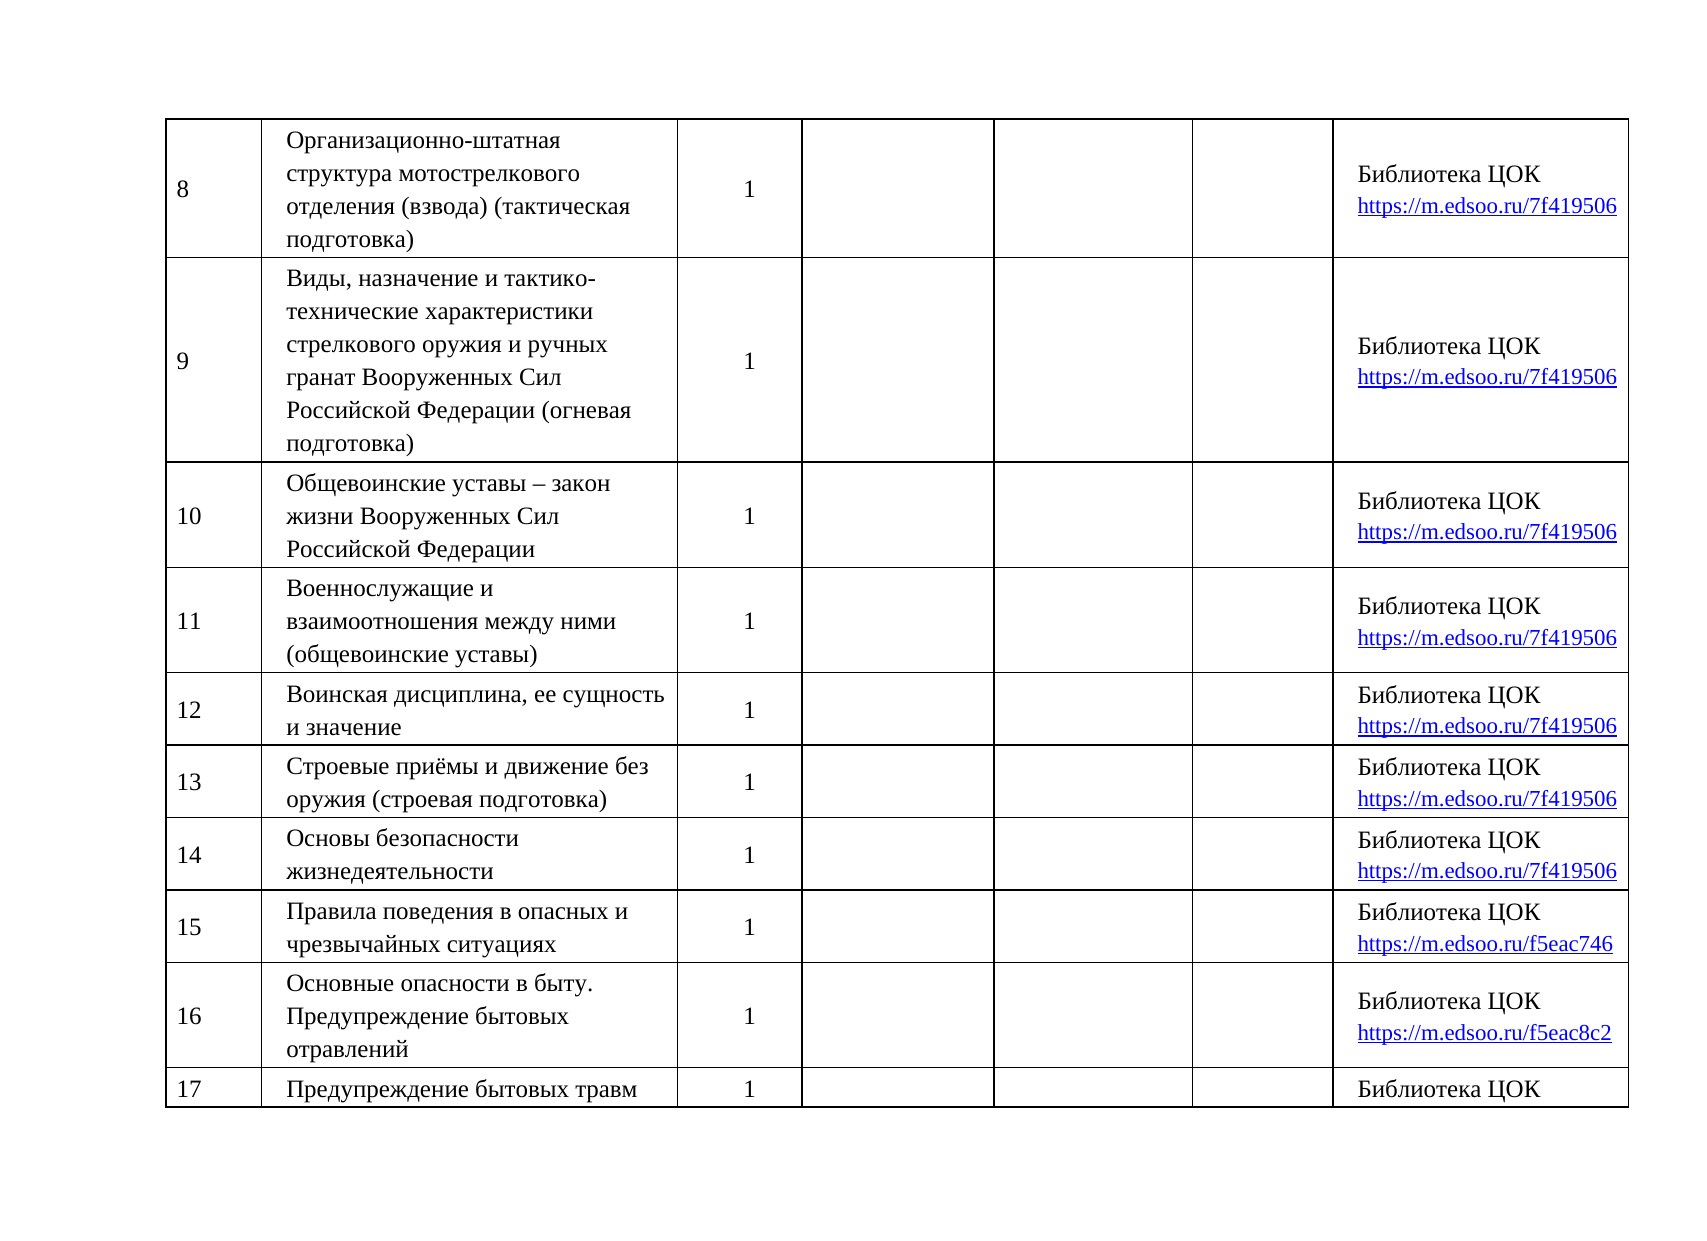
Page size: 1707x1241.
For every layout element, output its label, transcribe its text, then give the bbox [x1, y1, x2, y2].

table_cell Строевые приёмы и движение без оружия (строевая подготовка) [262, 746, 677, 817]
table_cell 8 [167, 120, 261, 257]
table_cell [1193, 568, 1332, 672]
table_cell 1 [678, 258, 801, 461]
table_cell [1193, 818, 1332, 889]
table_cell 1 [678, 963, 801, 1067]
table_cell [995, 568, 1192, 672]
table_cell 12 [167, 673, 261, 744]
table_cell [995, 463, 1192, 566]
table_cell Общевоинские уставы – закон жизни Вооруженных Сил Российской Федерации [262, 463, 677, 566]
table_cell 10 [167, 463, 261, 566]
table_cell [995, 258, 1192, 461]
table_cell 11 [167, 568, 261, 672]
table_cell Библиотека ЦОК https://m.edsoo.ru/7f419506 [1334, 818, 1628, 889]
table_cell [803, 258, 993, 461]
table_cell [1193, 673, 1332, 744]
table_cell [1334, 1068, 1628, 1106]
table_cell 14 [167, 818, 261, 889]
table_cell [995, 1068, 1192, 1106]
table_cell 1 [678, 1068, 801, 1106]
table_cell [995, 746, 1192, 817]
table_cell [803, 963, 993, 1067]
table_cell Библиотека ЦОК https://m.edsoo.ru/7f419506 [1334, 568, 1628, 672]
table_cell [803, 746, 993, 817]
table_cell [803, 891, 993, 961]
table_cell Библиотека ЦОК https://m.edsoo.ru/7f419506 [1334, 673, 1628, 744]
table_cell 1 [678, 568, 801, 672]
table_cell Библиотека ЦОК https://m.edsoo.ru/f5eac746 [1334, 891, 1628, 961]
table_cell 9 [167, 258, 261, 461]
table_cell [1193, 891, 1332, 961]
table_cell [1193, 1068, 1332, 1106]
table_cell [803, 568, 993, 672]
table_cell [1193, 258, 1332, 461]
table_cell 1 [678, 818, 801, 889]
table_cell [995, 963, 1192, 1067]
table_cell Военнослужащие и взаимоотношения между ними (общевоинские уставы) [262, 568, 677, 672]
table_cell Воинская дисциплина, ее сущность и значение [262, 673, 677, 744]
table_cell [995, 818, 1192, 889]
table_cell [1193, 746, 1332, 817]
table_cell [995, 891, 1192, 961]
table_cell 1 [678, 120, 801, 257]
table_cell [803, 120, 993, 257]
table_cell 1 [678, 746, 801, 817]
table_cell Виды, назначение и тактико-технические характеристики стрелкового оружия и ручных гранат Вооруженных Сил Российской Федерации (огневая подготовка) [262, 258, 677, 461]
table_cell [995, 120, 1192, 257]
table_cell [1334, 258, 1628, 461]
table_cell 1 [678, 673, 801, 744]
table_cell 17 [167, 1068, 261, 1106]
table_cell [1334, 963, 1628, 1067]
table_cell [1334, 120, 1628, 257]
table_cell [803, 673, 993, 744]
table_cell 1 [678, 891, 801, 961]
table_cell [803, 818, 993, 889]
table_cell 16 [167, 963, 261, 1067]
table_cell Правила поведения в опасных и чрезвычайных ситуациях [262, 891, 677, 961]
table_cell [262, 1068, 677, 1106]
table_cell [803, 463, 993, 566]
table_cell [1193, 463, 1332, 566]
table_cell [1193, 120, 1332, 257]
table_cell Библиотека ЦОК https://m.edsoo.ru/7f419506 [1334, 746, 1628, 817]
table_cell [995, 673, 1192, 744]
table_cell Основы безопасности жизнедеятельности [262, 818, 677, 889]
table_cell 1 [678, 463, 801, 566]
table_cell 13 [167, 746, 261, 817]
table_cell Библиотека ЦОК https://m.edsoo.ru/7f419506 [1334, 463, 1628, 566]
table_cell 15 [167, 891, 261, 961]
table_cell Основные опасности в быту. Предупреждение бытовых отравлений [262, 963, 677, 1067]
table_cell Организационно-штатная структура мотострелкового отделения (взвода) (тактическая подготовка) [262, 120, 677, 257]
table_cell [1193, 963, 1332, 1067]
table_cell [803, 1068, 993, 1106]
